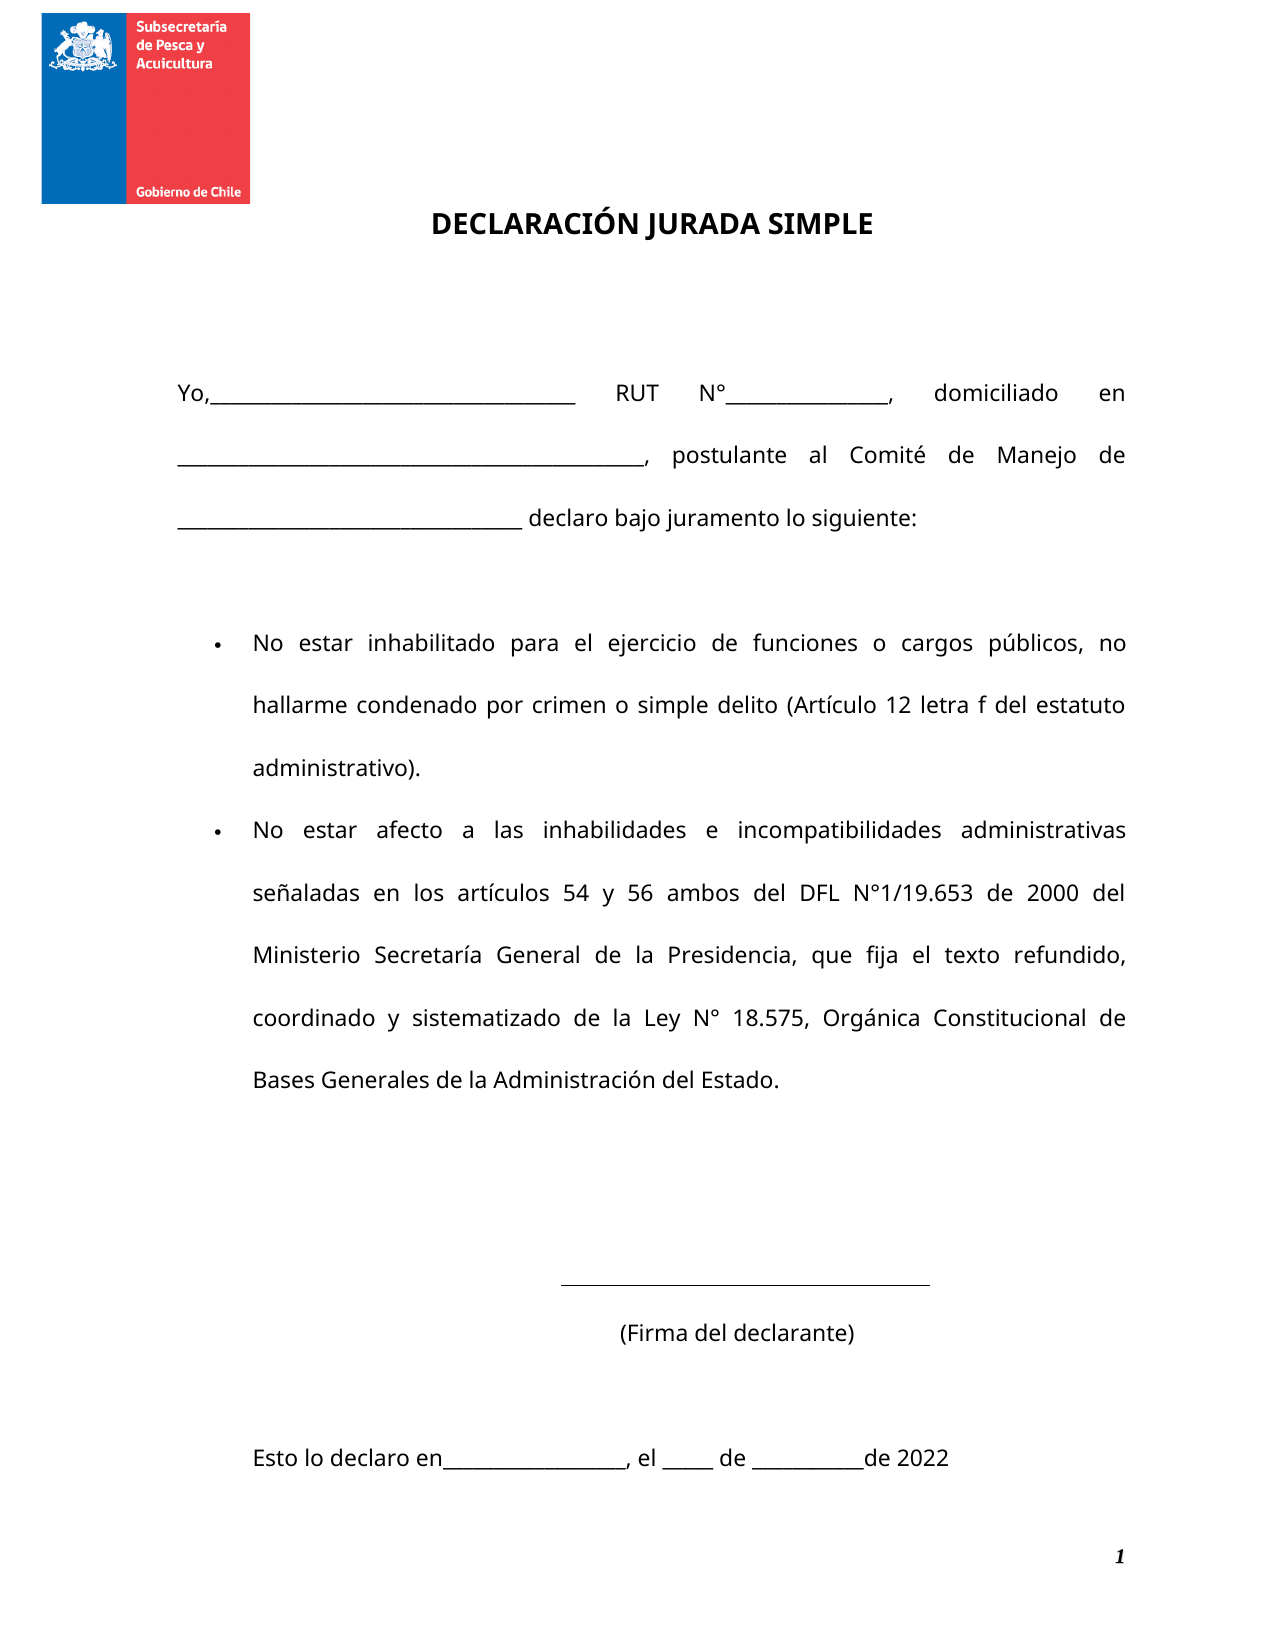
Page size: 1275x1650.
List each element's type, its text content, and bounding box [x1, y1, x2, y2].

text Yo,____________________________________ RUT N°________________, domiciliado en ______________________________________________, postulante al Comité de Manejo de __________________________________ declaro bajo juramento lo siguiente: [177, 376, 1127, 533]
list No estar afecto a las inhabilidades e incompatibilidades administrativas señaladas en los artículos 54 y 56 ambos del DFL N°1/19.653 de 2000 del Ministerio Secretaría General de la Presidencia, que fija el texto refundido, coordinado y sistematizado de la Ley N° 18.575, Orgánica Constitucional de Bases Generales de la Administración del Estado. [215, 814, 1127, 1095]
list No estar inhabilitado para el ejercicio de funciones o cargos públicos, no hallarme condenado por crimen o simple delito (Artículo 12 letra f del estatuto administrativo). [215, 626, 1127, 783]
text Esto lo declaro en__________________, el _____ de ___________de 2022 [252, 1442, 1127, 1473]
picture [41, 13, 251, 204]
text DECLARACIÓN JURADA SIMPLE [177, 177, 1127, 243]
text (Firma del declarante) [252, 1317, 1127, 1348]
